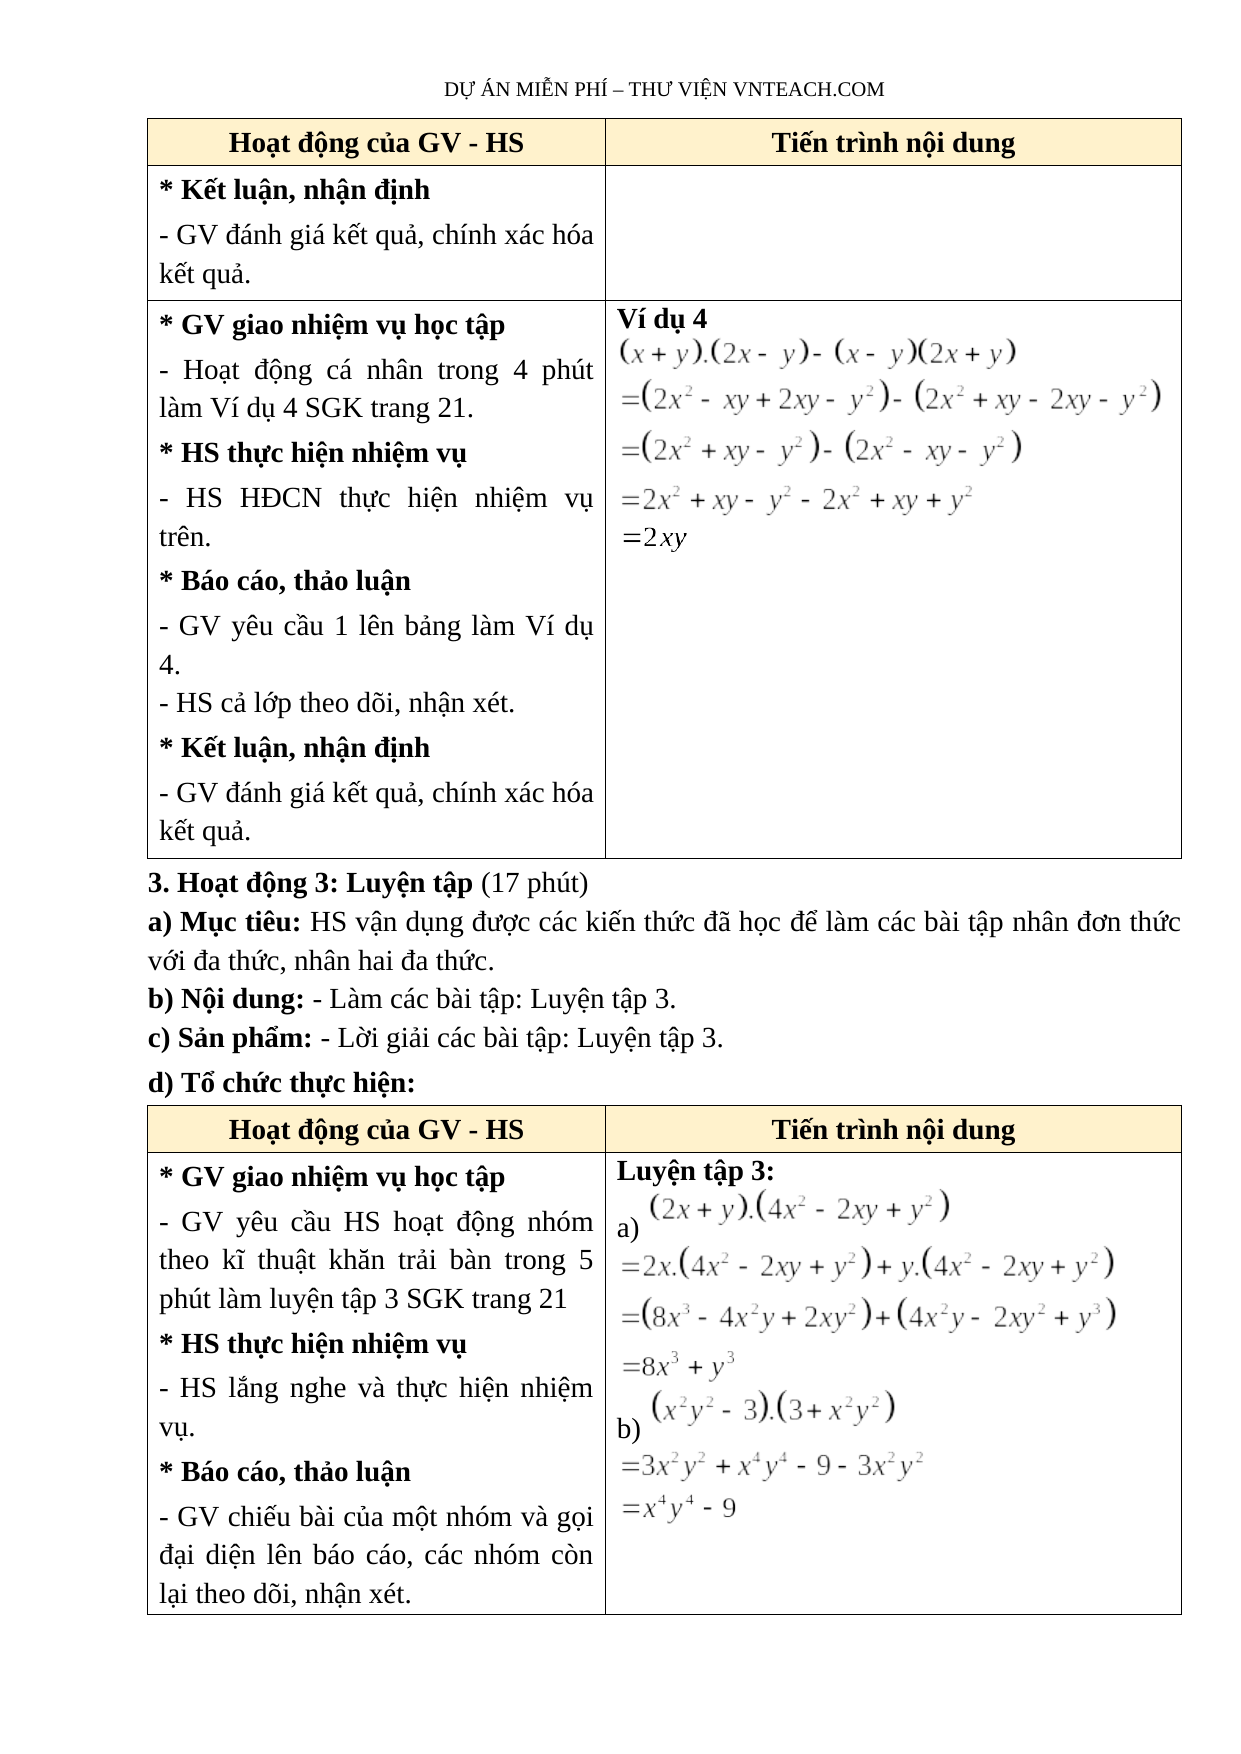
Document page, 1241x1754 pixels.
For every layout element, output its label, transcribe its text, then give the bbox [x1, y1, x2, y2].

table_header Tiến trình nội dung [606, 119, 1181, 165]
text b) Nội dung: - Làm các bài tập: Luyện tập 3. [148, 982, 1181, 1015]
table_header Hoạt động của GV - HS [148, 1106, 605, 1152]
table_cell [606, 166, 1181, 300]
text a) Mục tiêu: HS vận dụng được các kiến thức đã học để làm các bài tập nhân đơn thức với đa thức, nhân hai đa thức. [148, 904, 1181, 977]
table_cell Ví dụ 4 [606, 301, 1181, 857]
text c) Sản phẩm: - Lời giải các bài tập: Luyện tập 3. [148, 1020, 1181, 1054]
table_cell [148, 1153, 605, 1614]
text 3. Hoạt động 3: Luyện tập (17 phút) [148, 865, 1181, 898]
text d) Tổ chức thực hiện: [148, 1065, 1181, 1098]
table_cell * GV giao nhiệm vụ học tập - Hoạt động cá nhân trong 4 phút làm Ví dụ 4 SGK trang 21. * HS thực hiện nhiệm vụ - HS HĐCN thực hiện nhiệm vụ trên. * Báo cáo, thảo luận - GV yêu cầu 1 lên bảng làm Ví dụ 4. - HS cả lớp theo dõi, nhận xét. * Kết luận, nhận định - GV đánh giá kết quả, chính xác hóa kết quả. [148, 301, 605, 857]
table_header Tiến trình nội dung [606, 1106, 1181, 1152]
table_header Hoạt động của GV - HS [148, 119, 605, 165]
table_cell Luyện tập 3: a) b) [606, 1153, 1181, 1614]
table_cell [148, 166, 605, 300]
